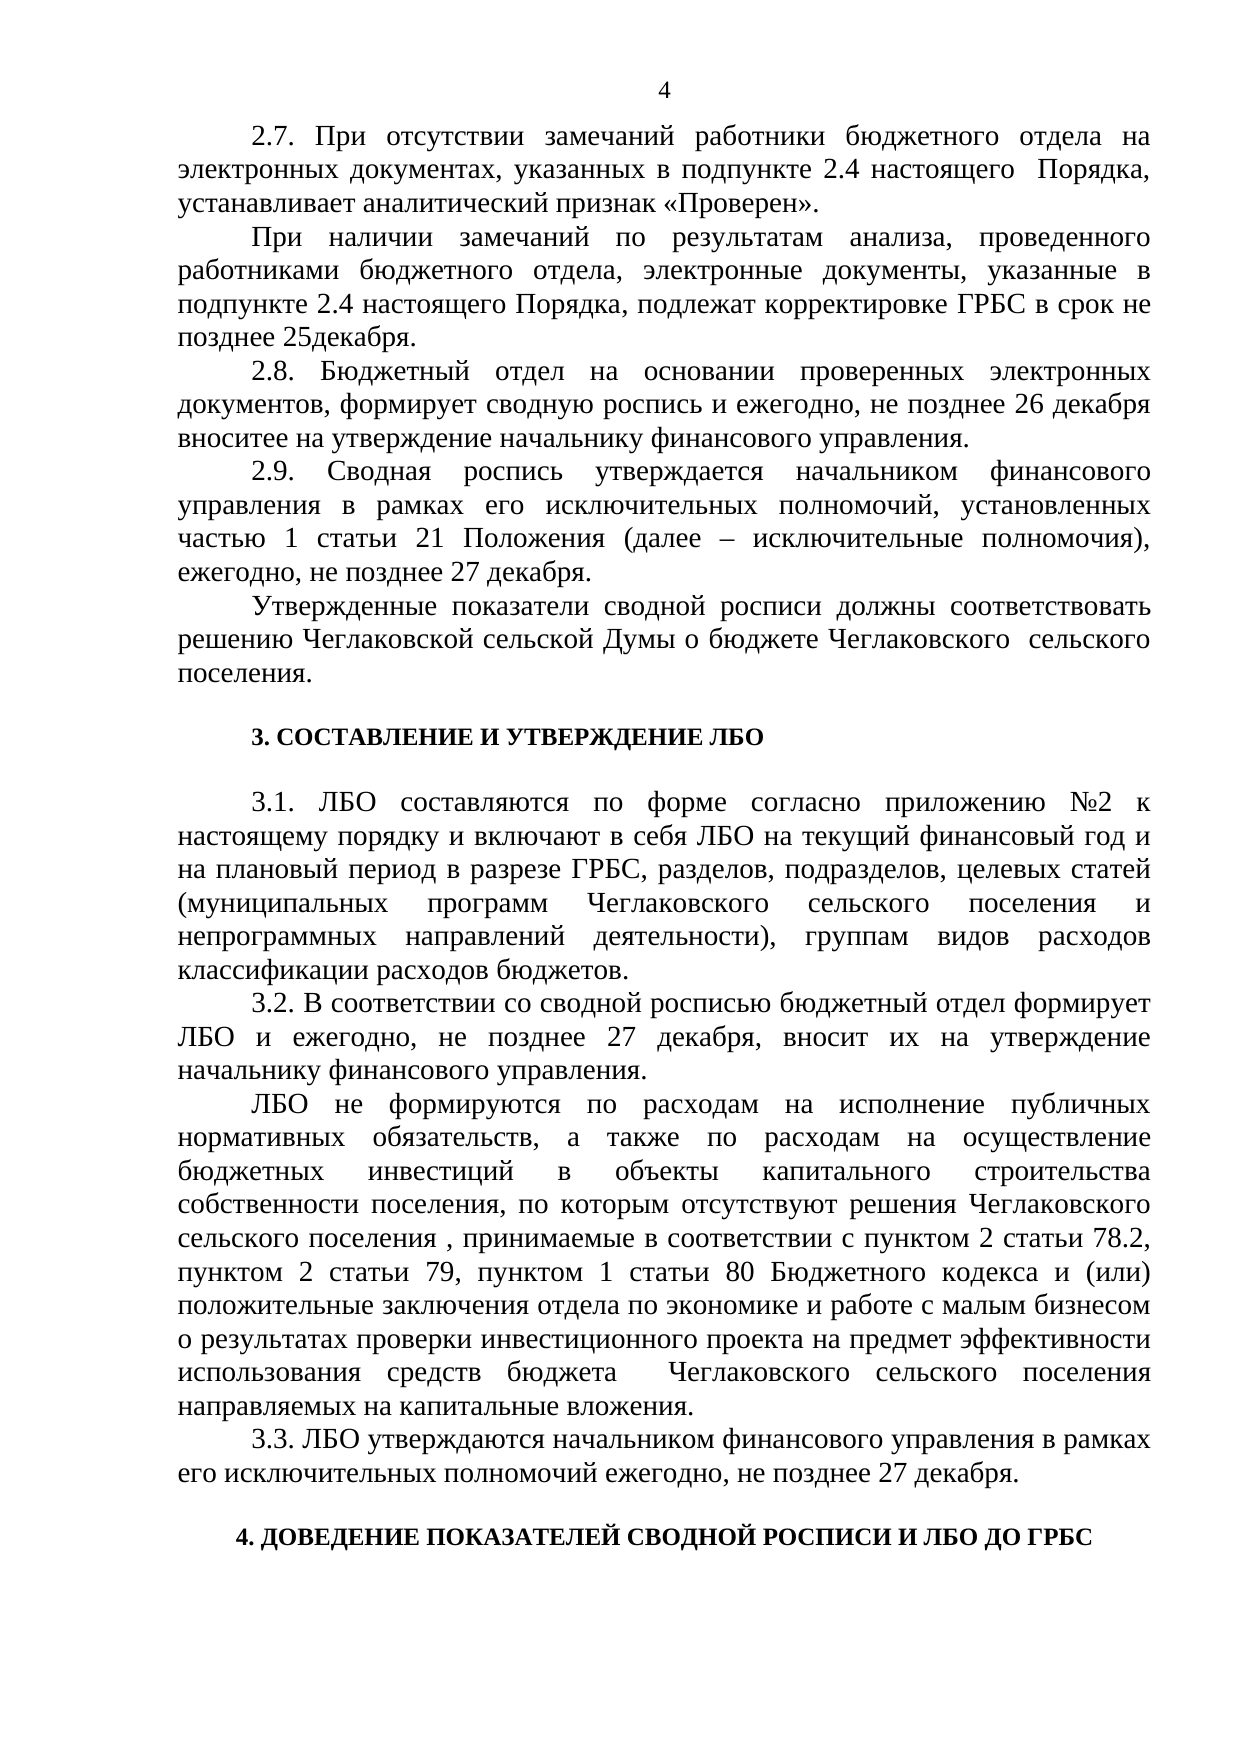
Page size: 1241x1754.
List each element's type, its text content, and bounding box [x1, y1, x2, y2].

text 3. СОСТАВЛЕНИЕ И УТВЕРЖДЕНИЕ ЛБО [177, 722, 1152, 751]
text 2.7. При отсутствии замечаний работники бюджетного отдела на электронных документах, указанных в подпункте 2.4 настоящего Порядка, устанавливает аналитический признак «Проверен». [177, 118, 1152, 219]
text 2.9. Сводная роспись утверждается начальником финансового управления в рамках его исключительных полномочий, установленных частью 1 статьи 21 Положения (далее – исключительные полномочия), ежегодно, не позднее 27 декабря. [177, 453, 1152, 588]
text 2.8. Бюджетный отдел на основании проверенных электронных документов, формирует сводную роспись и ежегодно, не позднее 26 декабря вноситее на утверждение начальнику финансового управления. [177, 353, 1152, 453]
text 4. ДОВЕДЕНИЕ ПОКАЗАТЕЛЕЙ СВОДНОЙ РОСПИСИ И ЛБО ДО ГРБС [177, 1522, 1152, 1551]
text 3.1. ЛБО составляются по форме согласно приложению №2 к настоящему порядку и включают в себя ЛБО на текущий финансовый год и на плановый период в разрезе ГРБС, разделов, подразделов, целевых статей (муниципальных программ Чеглаковского сельского поселения и непрограммных направлений деятельности), группам видов расходов классификации расходов бюджетов. [177, 784, 1152, 985]
text При наличии замечаний по результатам анализа, проведенного работниками бюджетного отдела, электронные документы, указанные в подпункте 2.4 настоящего Порядка, подлежат корректировке ГРБС в срок не позднее 25декабря. [177, 219, 1152, 353]
text 3.3. ЛБО утверждаются начальником финансового управления в рамках его исключительных полномочий ежегодно, не позднее 27 декабря. [177, 1421, 1152, 1488]
text 3.2. В соответствии со сводной росписью бюджетный отдел формирует ЛБО и ежегодно, не позднее 27 декабря, вносит их на утверждение начальнику финансового управления. [177, 985, 1152, 1086]
text Утвержденные показатели сводной росписи должны соответствовать решению Чеглаковской сельской Думы о бюджете Чеглаковского сельского поселения. [177, 588, 1152, 688]
text ЛБО не формируются по расходам на исполнение публичных нормативных обязательств, а также по расходам на осуществление бюджетных инвестиций в объекты капитального строительства собственности поселения, по которым отсутствуют решения Чеглаковского сельского поселения , принимаемые в соответствии с пунктом 2 статьи 78.2, пунктом 2 статьи 79, пунктом 1 статьи 80 Бюджетного кодекса и (или) положительные заключения отдела по экономике и работе с малым бизнесом о результатах проверки инвестиционного проекта на предмет эффективности использования средств бюджета Чеглаковского сельского поселения направляемых на капитальные вложения. [177, 1086, 1152, 1421]
